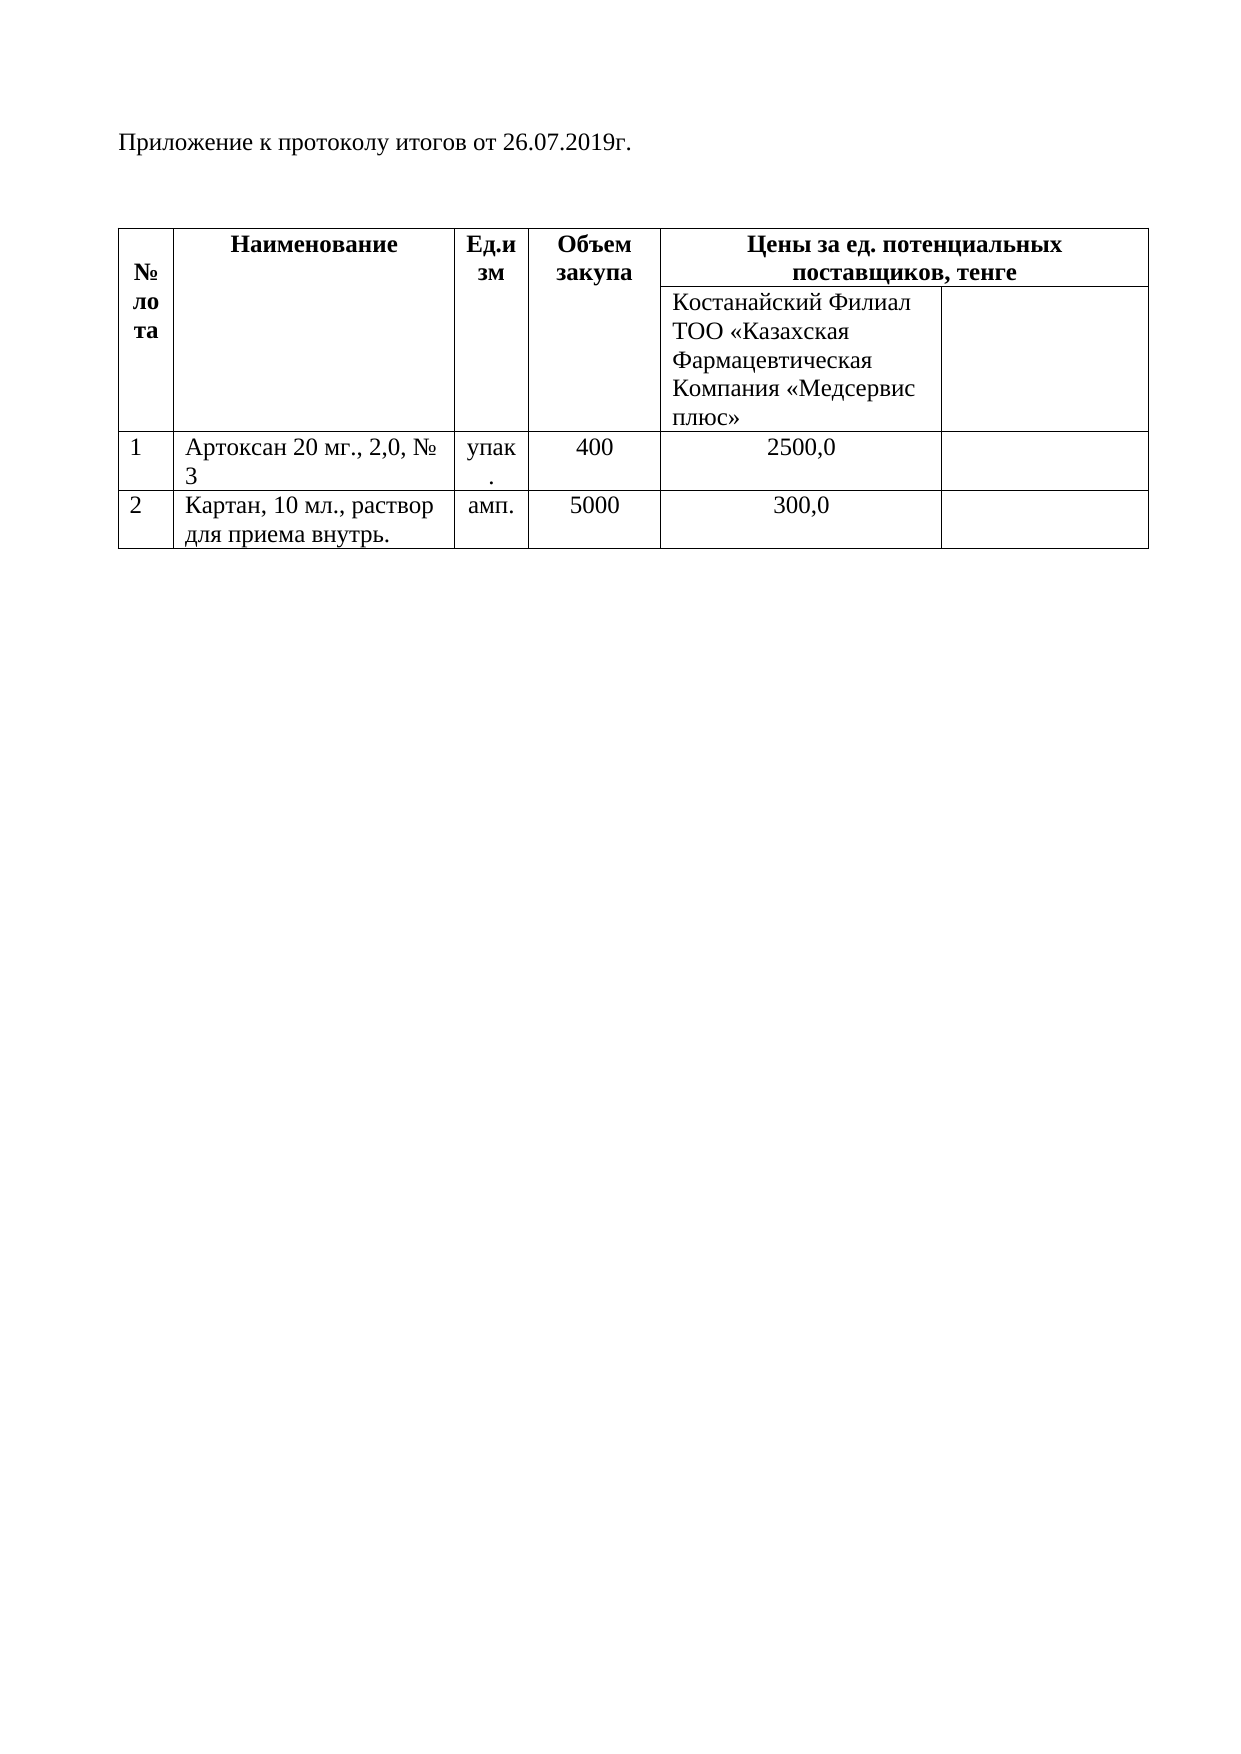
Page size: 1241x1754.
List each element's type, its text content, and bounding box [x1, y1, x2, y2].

table_header Цены за ед. потенциальных поставщиков, тенге [661, 229, 1148, 286]
text Приложение к протоколу итогов от 26.07.2019г. [118, 127, 1196, 155]
table_cell Костанайский Филиал ТОО «Казахская Фармацевтическая Компания «Медсервис плюс» [661, 287, 941, 431]
table_cell [942, 491, 1148, 548]
table_cell 5000 [529, 491, 660, 548]
table_header № лота [119, 229, 173, 431]
table_cell [942, 432, 1148, 489]
table_cell [942, 287, 1148, 431]
table_header Наименование [174, 229, 454, 431]
table_cell амп. [455, 491, 528, 548]
table_cell 300,0 [661, 491, 941, 548]
table_cell 400 [529, 432, 660, 489]
table_cell 2500,0 [661, 432, 941, 489]
table_cell Картан, 10 мл., раствор для приема внутрь. [174, 491, 454, 548]
table_cell Артоксан 20 мг., 2,0, № 3 [174, 432, 454, 489]
table_cell упак. [455, 432, 528, 489]
table_cell 1 [119, 432, 173, 489]
table_header Ед.изм [455, 229, 528, 431]
table_header Объем закупа [529, 229, 660, 431]
table_cell 2 [119, 491, 173, 548]
